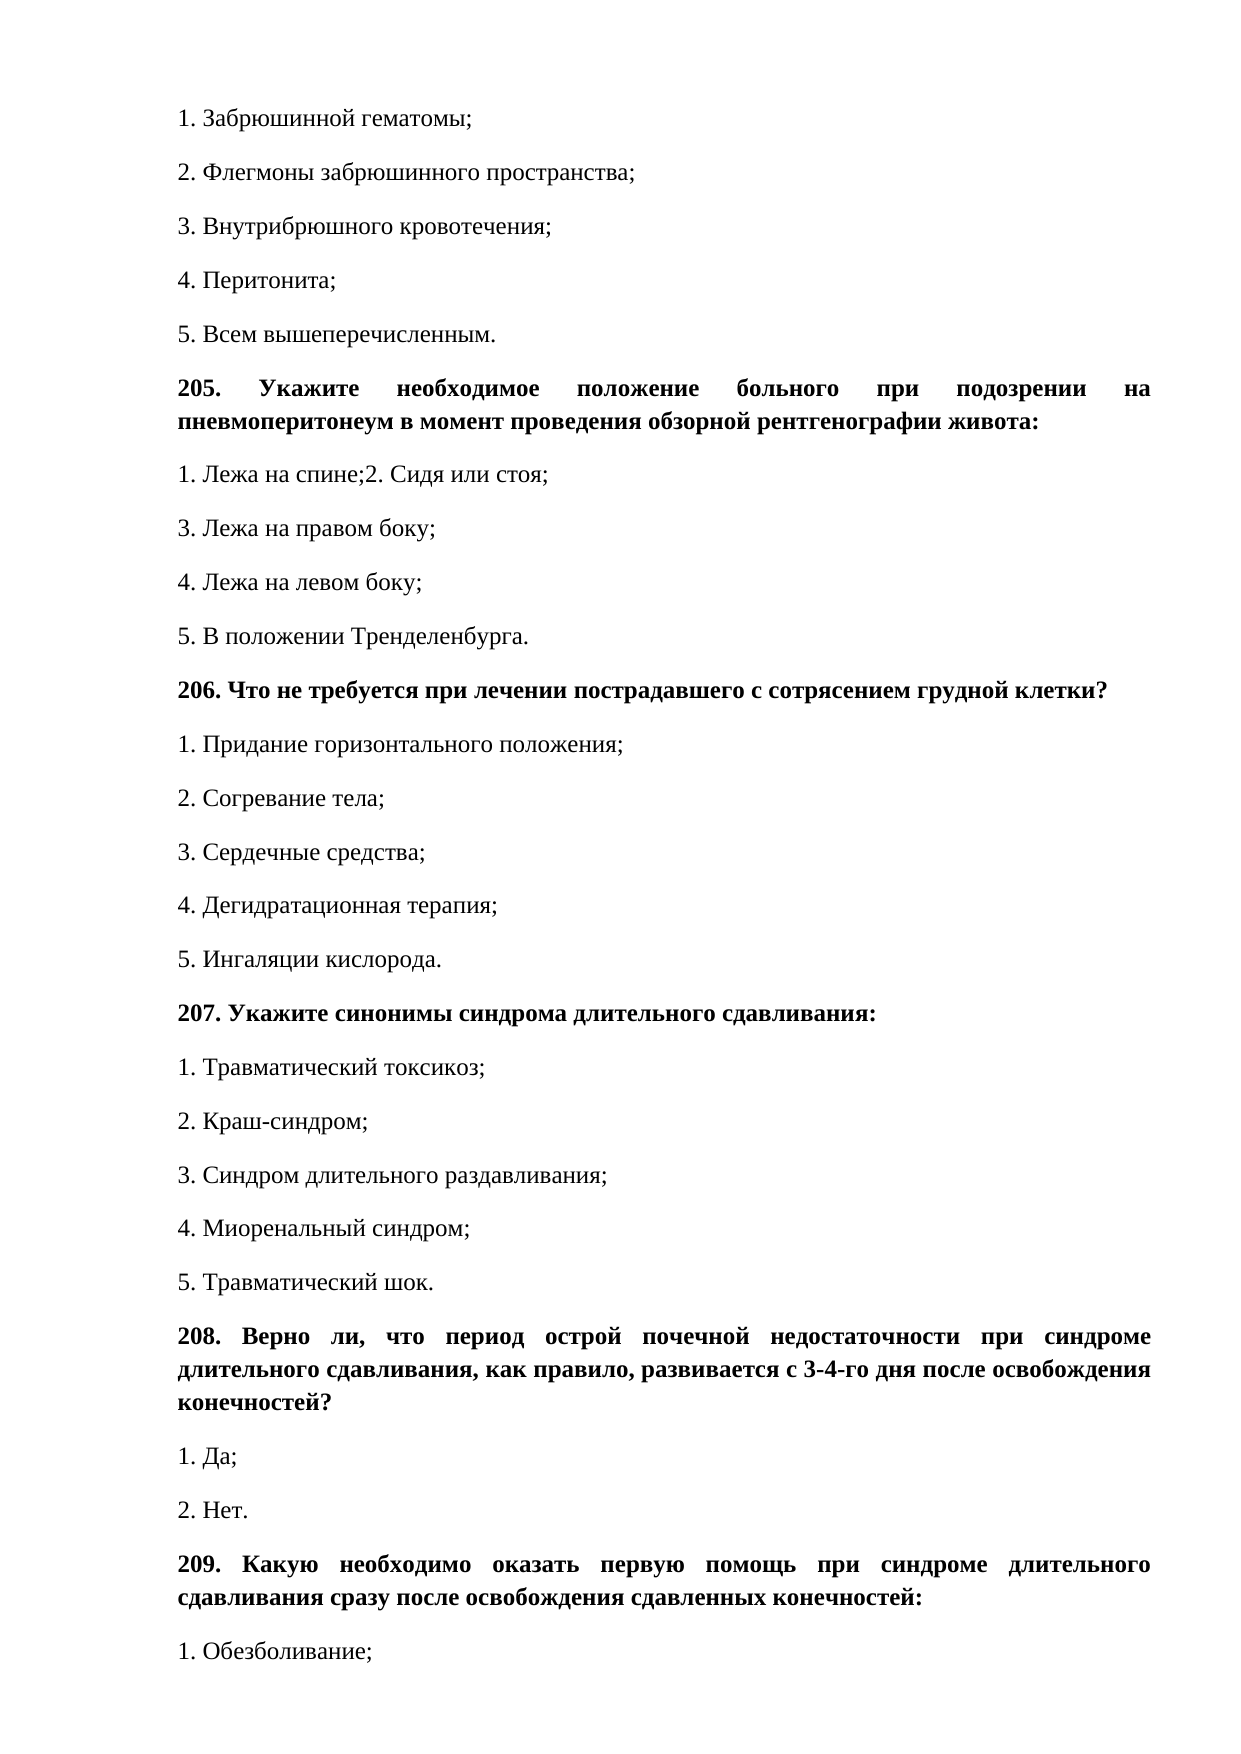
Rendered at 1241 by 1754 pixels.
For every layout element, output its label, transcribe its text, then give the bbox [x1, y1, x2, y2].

text 4. Лежа на левом боку; [177, 567, 1152, 596]
text 208. Верно ли, что период острой почечной недостаточности при синдроме длительного сдавливания, как правило, развивается с 3-4-го дня после освобождения конечностей? [177, 1321, 1152, 1416]
text 3. Лежа на правом боку; [177, 513, 1152, 542]
text 5. Всем вышеперечисленным. [177, 319, 1152, 348]
text 2. Флегмоны забрюшинного пространства; [177, 157, 1152, 186]
text 1. Травматический токсикоз; [177, 1052, 1152, 1081]
text 3. Внутрибрюшного кровотечения; [177, 211, 1152, 240]
text 209. Какую необходимо оказать первую помощь при синдроме длительного сдавливания сразу после освобождения сдавленных конечностей: [177, 1549, 1152, 1611]
text 1. Да; [177, 1441, 1152, 1470]
text 5. Ингаляции кислорода. [177, 944, 1152, 973]
text 1. Придание горизонтального положения; [177, 729, 1152, 758]
text 206. Что не требуется при лечении пострадавшего с сотрясением грудной клетки? [177, 675, 1152, 704]
text 2. Нет. [177, 1495, 1152, 1524]
text 3. Синдром длительного раздавливания; [177, 1160, 1152, 1188]
text 3. Сердечные средства; [177, 837, 1152, 865]
text 4. Дегидратационная терапия; [177, 890, 1152, 919]
text 205. Укажите необходимое положение больного при подозрении на пневмоперитонеум в момент проведения обзорной рентгенографии живота: [177, 373, 1152, 434]
text 5. Травматический шок. [177, 1267, 1152, 1296]
text 2. Согревание тела; [177, 783, 1152, 811]
text 1. Обезболивание; [177, 1636, 1152, 1664]
text 1. Лежа на спине;2. Сидя или стоя; [177, 459, 1152, 488]
text 1. Забрюшинной гематомы; [177, 103, 1152, 132]
text 4. Перитонита; [177, 265, 1152, 294]
text 207. Укажите синонимы синдрома длительного сдавливания: [177, 998, 1152, 1027]
text 4. Миоренальный синдром; [177, 1213, 1152, 1242]
text 5. В положении Тренделенбурга. [177, 621, 1152, 650]
text 2. Краш-синдром; [177, 1106, 1152, 1134]
